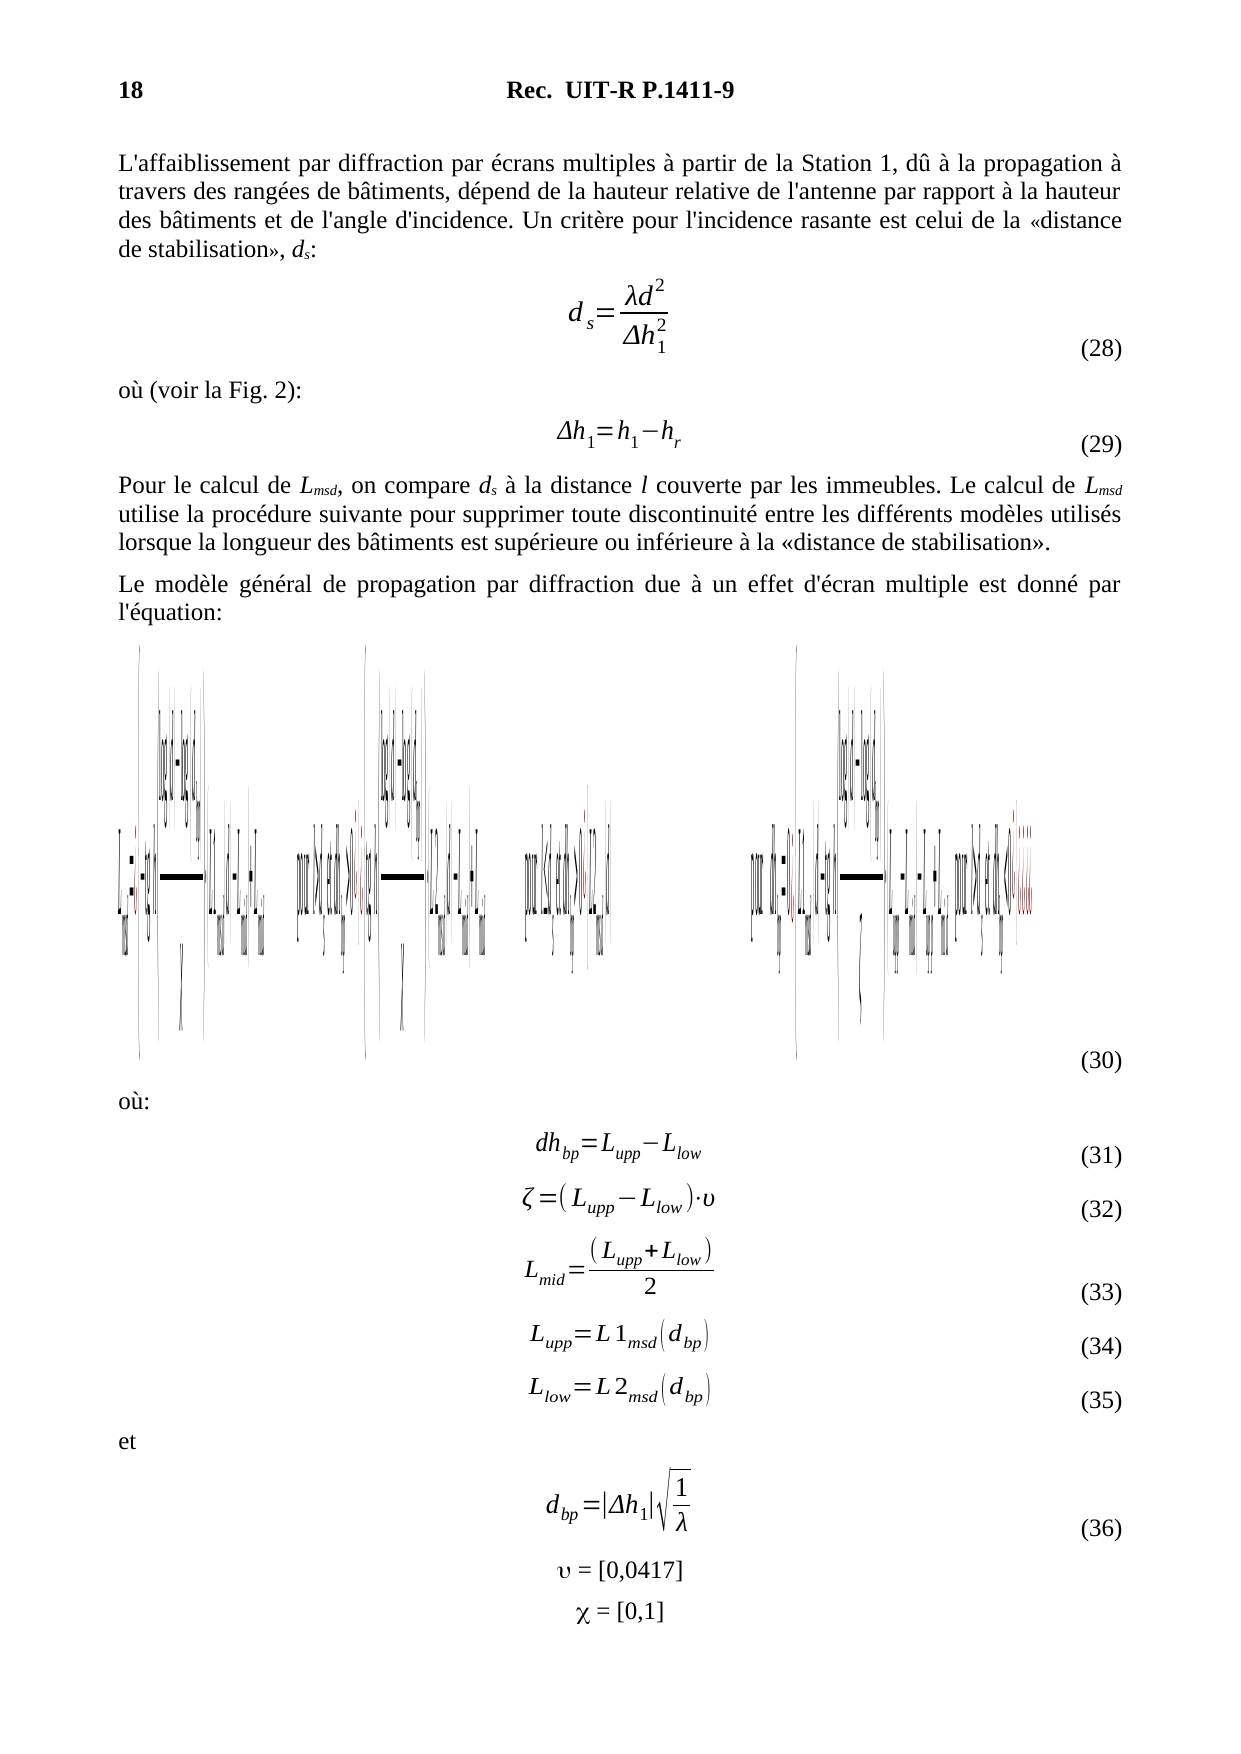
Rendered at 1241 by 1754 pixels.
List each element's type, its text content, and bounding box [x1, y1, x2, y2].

text Pour le calcul de Lmsd, on compare ds à la distance l couverte par les immeubles. Le calcul de Lmsd utilise la procédure suivante pour supprimer toute discontinuité entre les différents modèles utilisés lorsque la longueur des bâtiments est supérieure ou inférieure à la «distance de stabilisation». [118, 470, 1122, 556]
text (35) [118, 1372, 1122, 1413]
text (30) [118, 639, 1122, 1074]
text = [0,0417] [118, 1555, 1122, 1583]
text = [0,1] [118, 1596, 1122, 1625]
text où: [118, 1086, 1122, 1115]
text Le modèle général de propagation par diffraction due à un effet d'écran multiple est donné par l'équation: [118, 569, 1122, 626]
text (36) [118, 1467, 1122, 1542]
text où (voir la Fig. 2): [118, 375, 1122, 403]
text (34) [118, 1318, 1122, 1359]
text (33) [118, 1235, 1122, 1306]
text (32) [118, 1181, 1122, 1223]
text (28) [118, 275, 1122, 362]
text (31) [118, 1127, 1122, 1169]
text (29) [118, 416, 1122, 457]
text L'affaiblissement par diffraction par écrans multiples à partir de la Station 1, dû à la propagation à travers des rangées de bâtiments, dépend de la hauteur relative de l'antenne par rapport à la hauteur des bâtiments et de l'angle d'incidence. Un critère pour l'incidence rasante est celui de la «distance de stabilisation», ds: [118, 148, 1122, 263]
text et [118, 1426, 1122, 1455]
